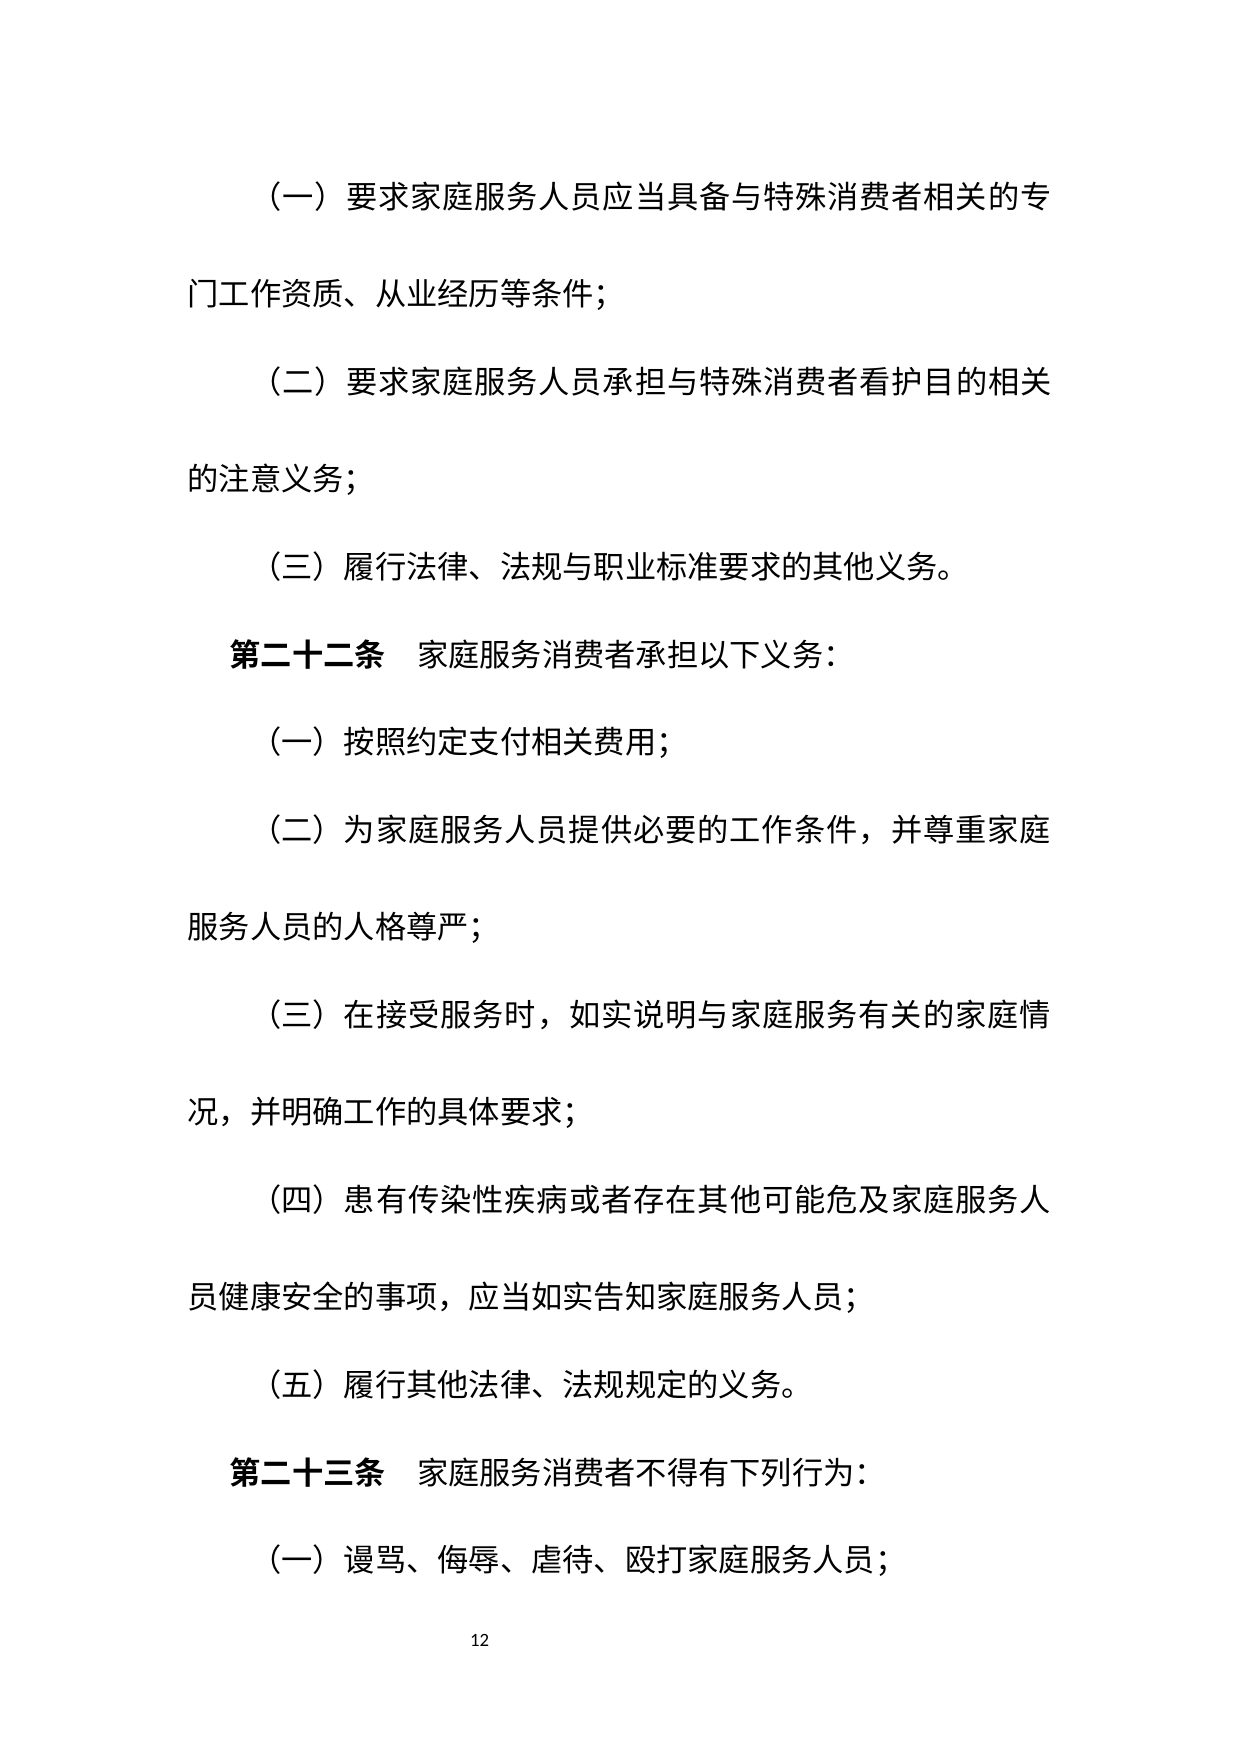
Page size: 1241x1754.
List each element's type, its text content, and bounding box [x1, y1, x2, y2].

list 为家庭服务人员提供必要的工作条件，并尊重家庭服务人员的人格尊严； [187, 795, 1053, 957]
list （三）履行法律、法规与职业标准要求的其他义务。 [187, 532, 1053, 597]
list 在接受服务时，如实说明与家庭服务有关的家庭情况，并明确工作的具体要求； [187, 980, 1053, 1143]
list （五）履行其他法律、法规规定的义务。 [187, 1350, 1053, 1415]
list 患有传染性疾病或者存在其他可能危及家庭服务人员健康安全的事项，应当如实告知家庭服务人员； [187, 1165, 1053, 1328]
list （二）要求家庭服务人员承担与特殊消费者看护目的相关的注意义务； [187, 347, 1053, 509]
list （一）谩骂、侮辱、虐待、殴打家庭服务人员； [187, 1526, 1053, 1591]
list 家庭服务消费者承担以下义务： [187, 620, 1053, 685]
list 家庭服务消费者不得有下列行为： [187, 1438, 1053, 1503]
list 按照约定支付相关费用； [187, 707, 1053, 772]
list （一）要求家庭服务人员应当具备与特殊消费者相关的专门工作资质、从业经历等条件； [187, 162, 1053, 324]
